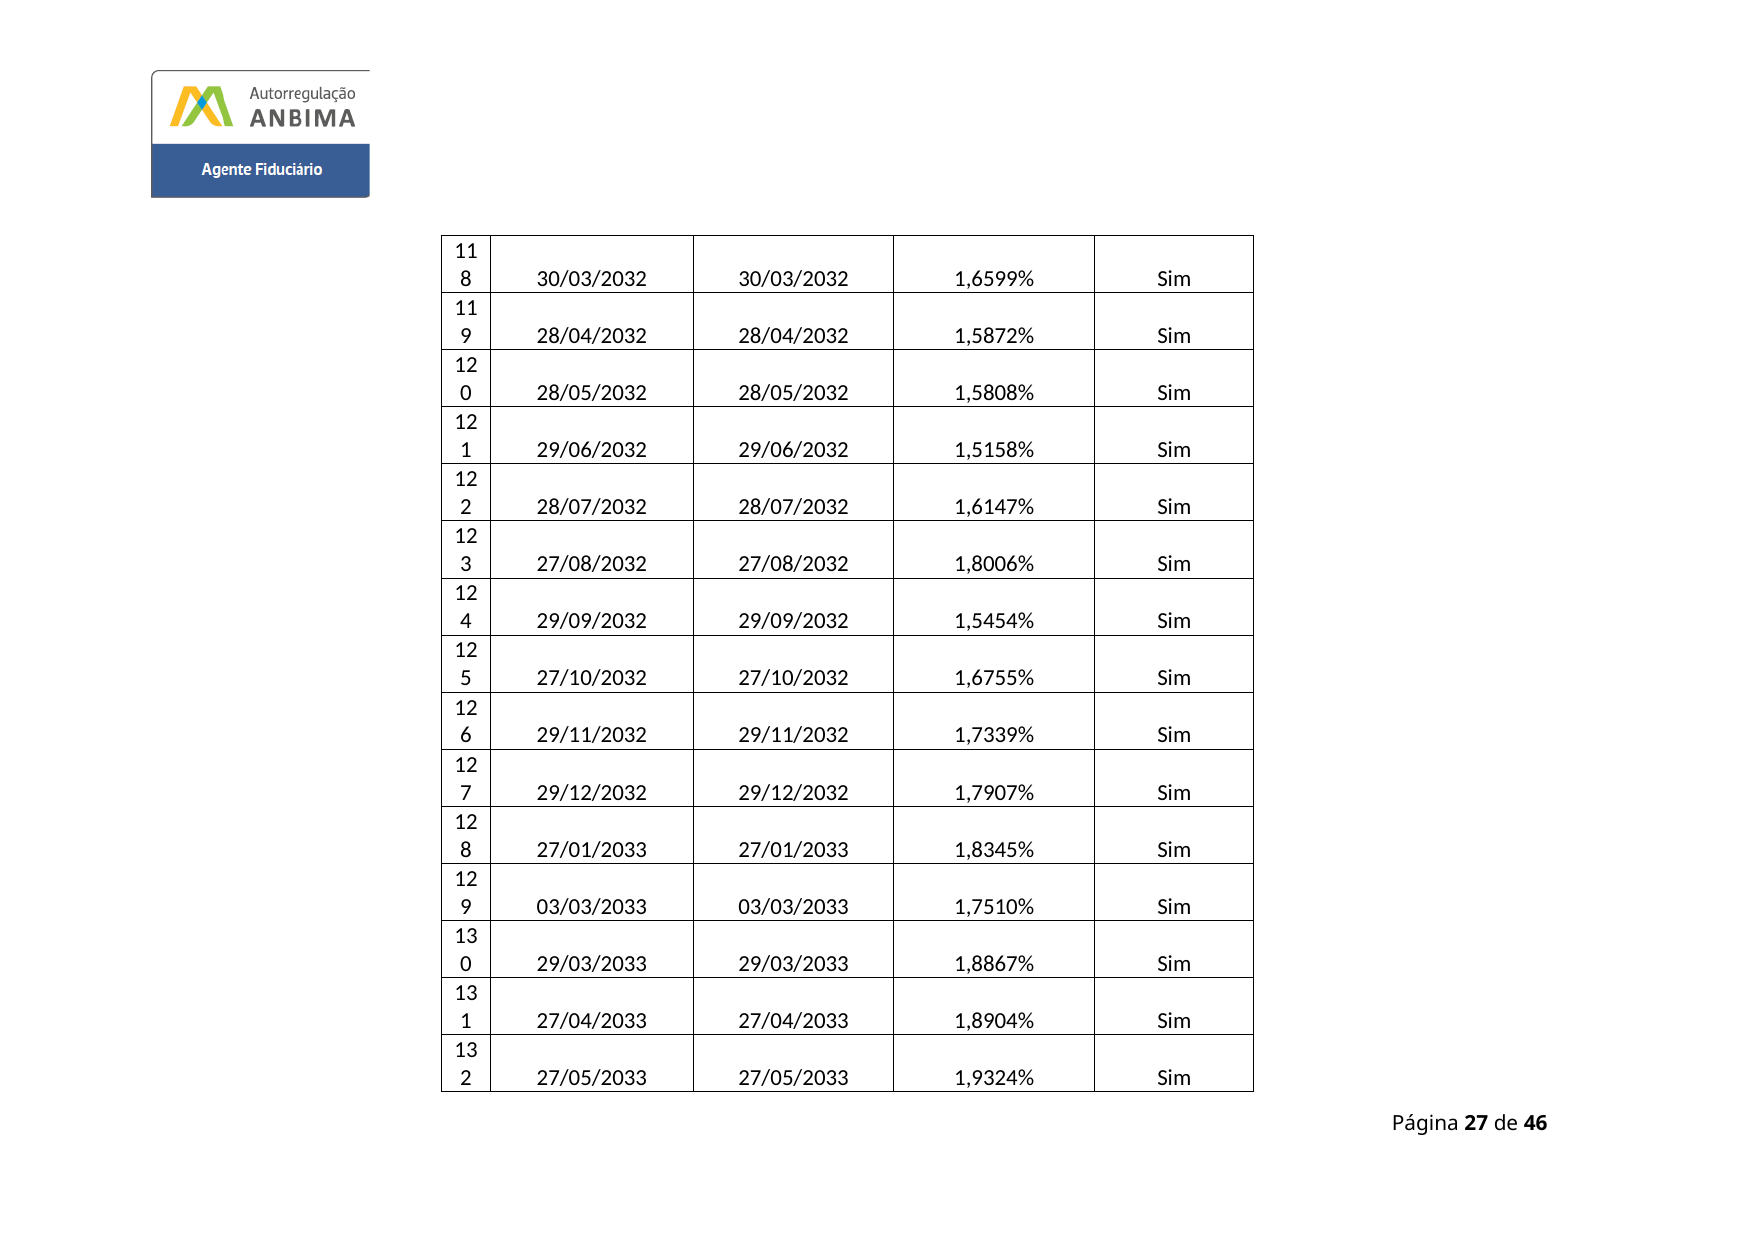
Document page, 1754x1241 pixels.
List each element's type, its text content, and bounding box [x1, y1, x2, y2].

table_cell 126 [442, 693, 490, 749]
table_cell Sim [1095, 293, 1253, 349]
table_cell 27/08/2032 [694, 521, 893, 577]
table_cell 1,5808% [894, 350, 1094, 406]
table_cell 121 [442, 407, 490, 463]
table_cell Sim [1095, 236, 1253, 292]
table_cell 1,7907% [894, 750, 1094, 806]
table_cell 29/12/2032 [694, 750, 893, 806]
table_cell 29/06/2032 [491, 407, 693, 463]
table_cell 27/01/2033 [491, 807, 693, 863]
table_cell 27/04/2033 [491, 978, 693, 1034]
table_cell 1,9324% [894, 1035, 1094, 1091]
table_cell Sim [1095, 750, 1253, 806]
table_cell 29/03/2033 [694, 921, 893, 977]
table_cell Sim [1095, 350, 1253, 406]
table_cell 30/03/2032 [491, 236, 693, 292]
table_cell 127 [442, 750, 490, 806]
table_cell 1,5158% [894, 407, 1094, 463]
table_cell Sim [1095, 579, 1253, 634]
table_cell Sim [1095, 807, 1253, 863]
table_cell 122 [442, 464, 490, 520]
table_cell 27/10/2032 [694, 636, 893, 692]
table_cell 27/05/2033 [491, 1035, 693, 1091]
table_cell 1,5872% [894, 293, 1094, 349]
table_cell 1,6147% [894, 464, 1094, 520]
table_cell 27/04/2033 [694, 978, 893, 1034]
table_cell 1,5454% [894, 579, 1094, 634]
table_cell 1,7510% [894, 864, 1094, 920]
table_cell 27/08/2032 [491, 521, 693, 577]
table_cell 1,8904% [894, 978, 1094, 1034]
table_cell 29/11/2032 [491, 693, 693, 749]
table_cell 118 [442, 236, 490, 292]
table_cell 27/05/2033 [694, 1035, 893, 1091]
table_cell 1,7339% [894, 693, 1094, 749]
table_cell 29/11/2032 [694, 693, 893, 749]
table_cell 30/03/2032 [694, 236, 893, 292]
table_cell Sim [1095, 1035, 1253, 1091]
table_cell 28/05/2032 [491, 350, 693, 406]
table_cell 120 [442, 350, 490, 406]
table_cell 129 [442, 864, 490, 920]
table_cell 1,6755% [894, 636, 1094, 692]
table_cell 1,6599% [894, 236, 1094, 292]
table_cell Sim [1095, 693, 1253, 749]
table_cell 29/09/2032 [491, 579, 693, 634]
table_cell 124 [442, 579, 490, 634]
table_cell 123 [442, 521, 490, 577]
table_cell Sim [1095, 407, 1253, 463]
table_cell Sim [1095, 521, 1253, 577]
table_cell Sim [1095, 864, 1253, 920]
table_cell 29/12/2032 [491, 750, 693, 806]
table_cell 132 [442, 1035, 490, 1091]
table_cell 125 [442, 636, 490, 692]
table_cell 128 [442, 807, 490, 863]
table_cell 1,8867% [894, 921, 1094, 977]
table_cell 28/04/2032 [491, 293, 693, 349]
table_cell 29/09/2032 [694, 579, 893, 634]
table_cell 119 [442, 293, 490, 349]
table_cell 29/06/2032 [694, 407, 893, 463]
table_cell 03/03/2033 [491, 864, 693, 920]
table_cell 1,8006% [894, 521, 1094, 577]
table_cell Sim [1095, 636, 1253, 692]
table_cell 29/03/2033 [491, 921, 693, 977]
table_cell Sim [1095, 464, 1253, 520]
table_cell 28/07/2032 [491, 464, 693, 520]
table_cell 28/04/2032 [694, 293, 893, 349]
table_cell 03/03/2033 [694, 864, 893, 920]
table_cell Sim [1095, 921, 1253, 977]
table_cell 27/01/2033 [694, 807, 893, 863]
table_cell 1,8345% [894, 807, 1094, 863]
table_cell 131 [442, 978, 490, 1034]
table_cell 27/10/2032 [491, 636, 693, 692]
table_cell Sim [1095, 978, 1253, 1034]
table_cell 130 [442, 921, 490, 977]
table_cell 28/05/2032 [694, 350, 893, 406]
table_cell 28/07/2032 [694, 464, 893, 520]
